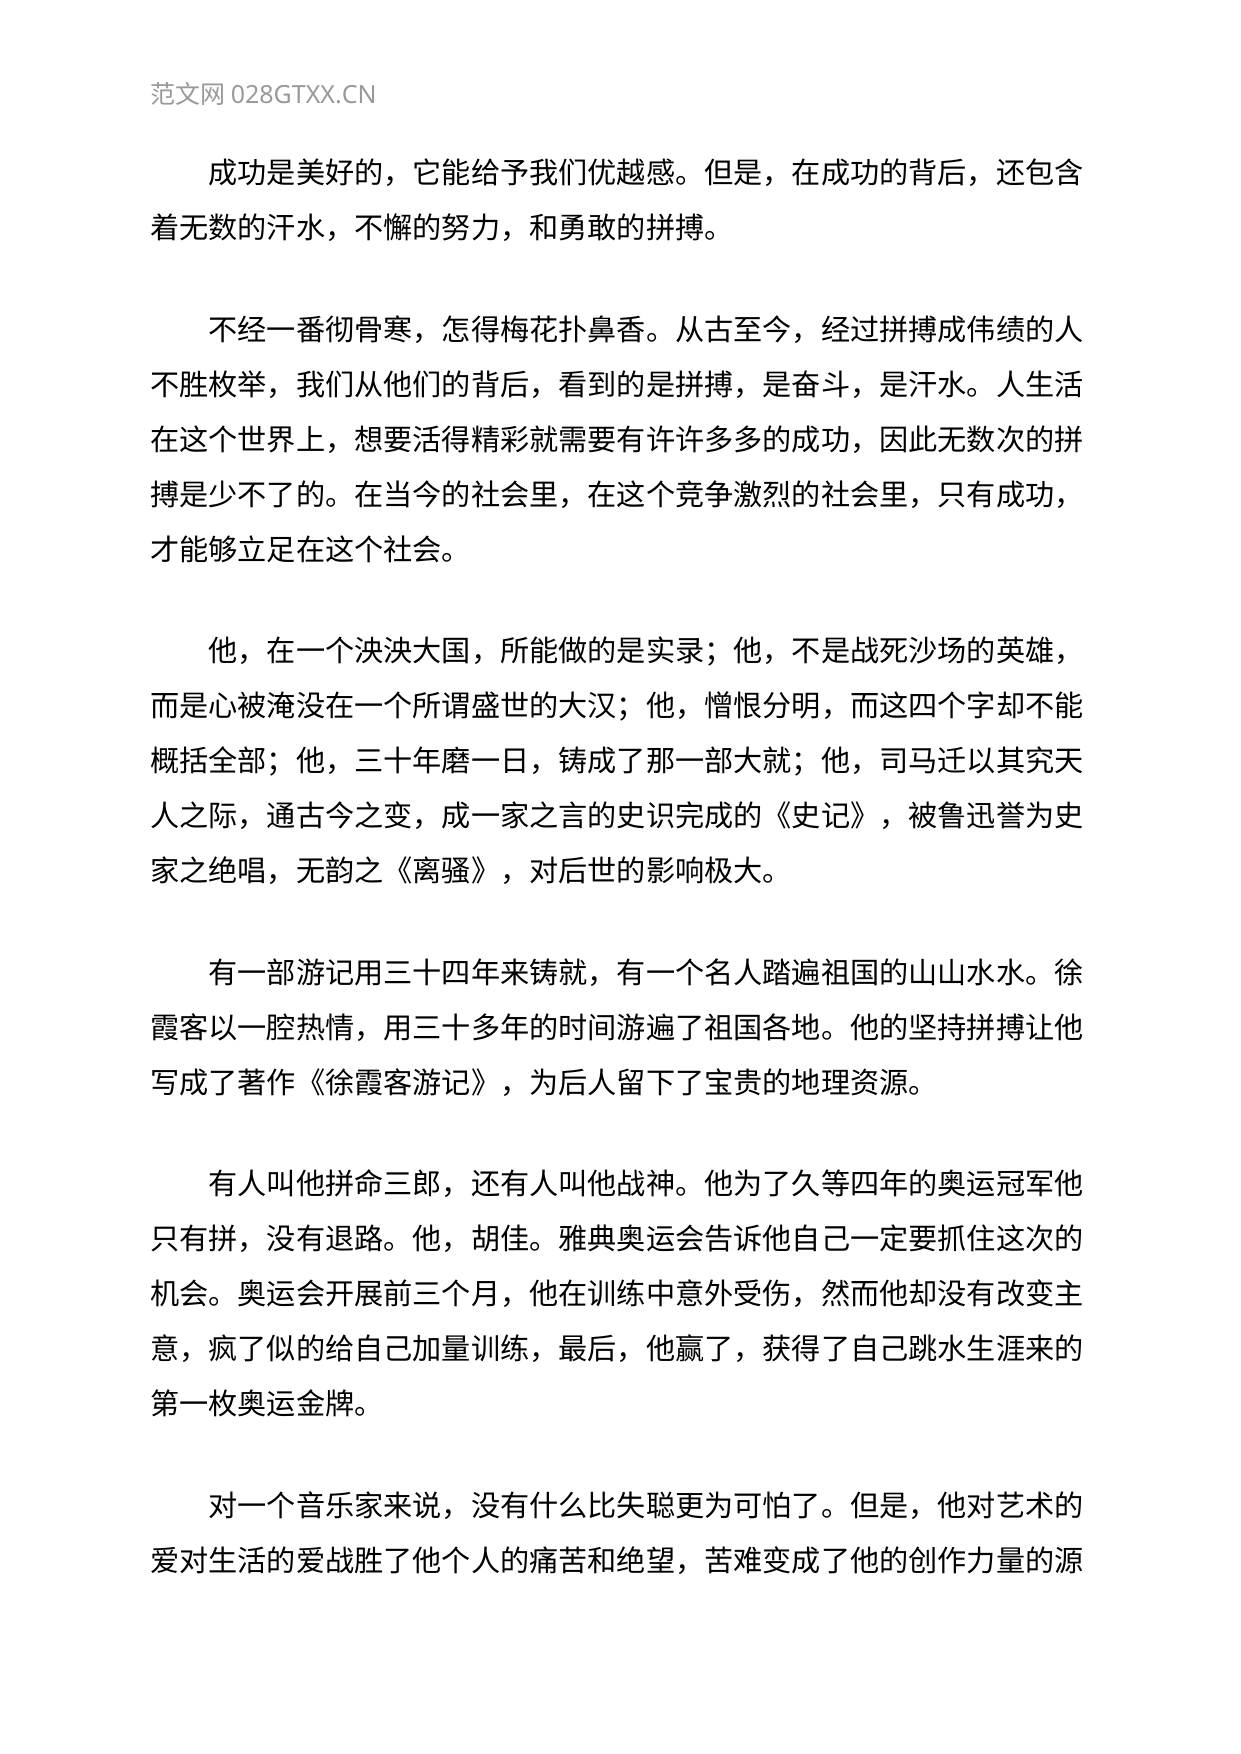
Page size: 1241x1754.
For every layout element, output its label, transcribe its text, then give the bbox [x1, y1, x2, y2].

text 有一部游记用三十四年来铸就，有一个名人踏遍祖国的山山水水。徐霞客以一腔热情，用三十多年的时间游遍了祖国各地。他的坚持拼搏让他写成了著作《徐霞客游记》，为后人留下了宝贵的地理资源。 [150, 949, 1090, 1101]
text 他，在一个泱泱大国，所能做的是实录；他，不是战死沙场的英雄，而是心被淹没在一个所谓盛世的大汉；他，憎恨分明，而这四个字却不能概括全部；他，三十年磨一日，铸成了那一部大就；他，司马迁以其究天人之际，通古今之变，成一家之言的史识完成的《史记》，被鲁迅誉为史家之绝唱，无韵之《离骚》，对后世的影响极大。 [150, 628, 1090, 890]
text 成功是美好的，它能给予我们优越感。但是，在成功的背后，还包含着无数的汗水，不懈的努力，和勇敢的拼搏。 [150, 150, 1090, 247]
text 有人叫他拼命三郎，还有人叫他战神。他为了久等四年的奥运冠军他只有拼，没有退路。他，胡佳。雅典奥运会告诉他自己一定要抓住这次的机会。奥运会开展前三个月，他在训练中意外受伤，然而他却没有改变主意，疯了似的给自己加量训练，最后，他赢了，获得了自己跳水生涯来的第一枚奥运金牌。 [150, 1161, 1090, 1423]
text 不经一番彻骨寒，怎得梅花扑鼻香。从古至今，经过拼搏成伟绩的人不胜枚举，我们从他们的背后，看到的是拼搏，是奋斗，是汗水。人生活在这个世界上，想要活得精彩就需要有许许多多的成功，因此无数次的拼搏是少不了的。在当今的社会里，在这个竞争激烈的社会里，只有成功，才能够立足在这个社会。 [150, 307, 1090, 568]
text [150, 1482, 1090, 1579]
